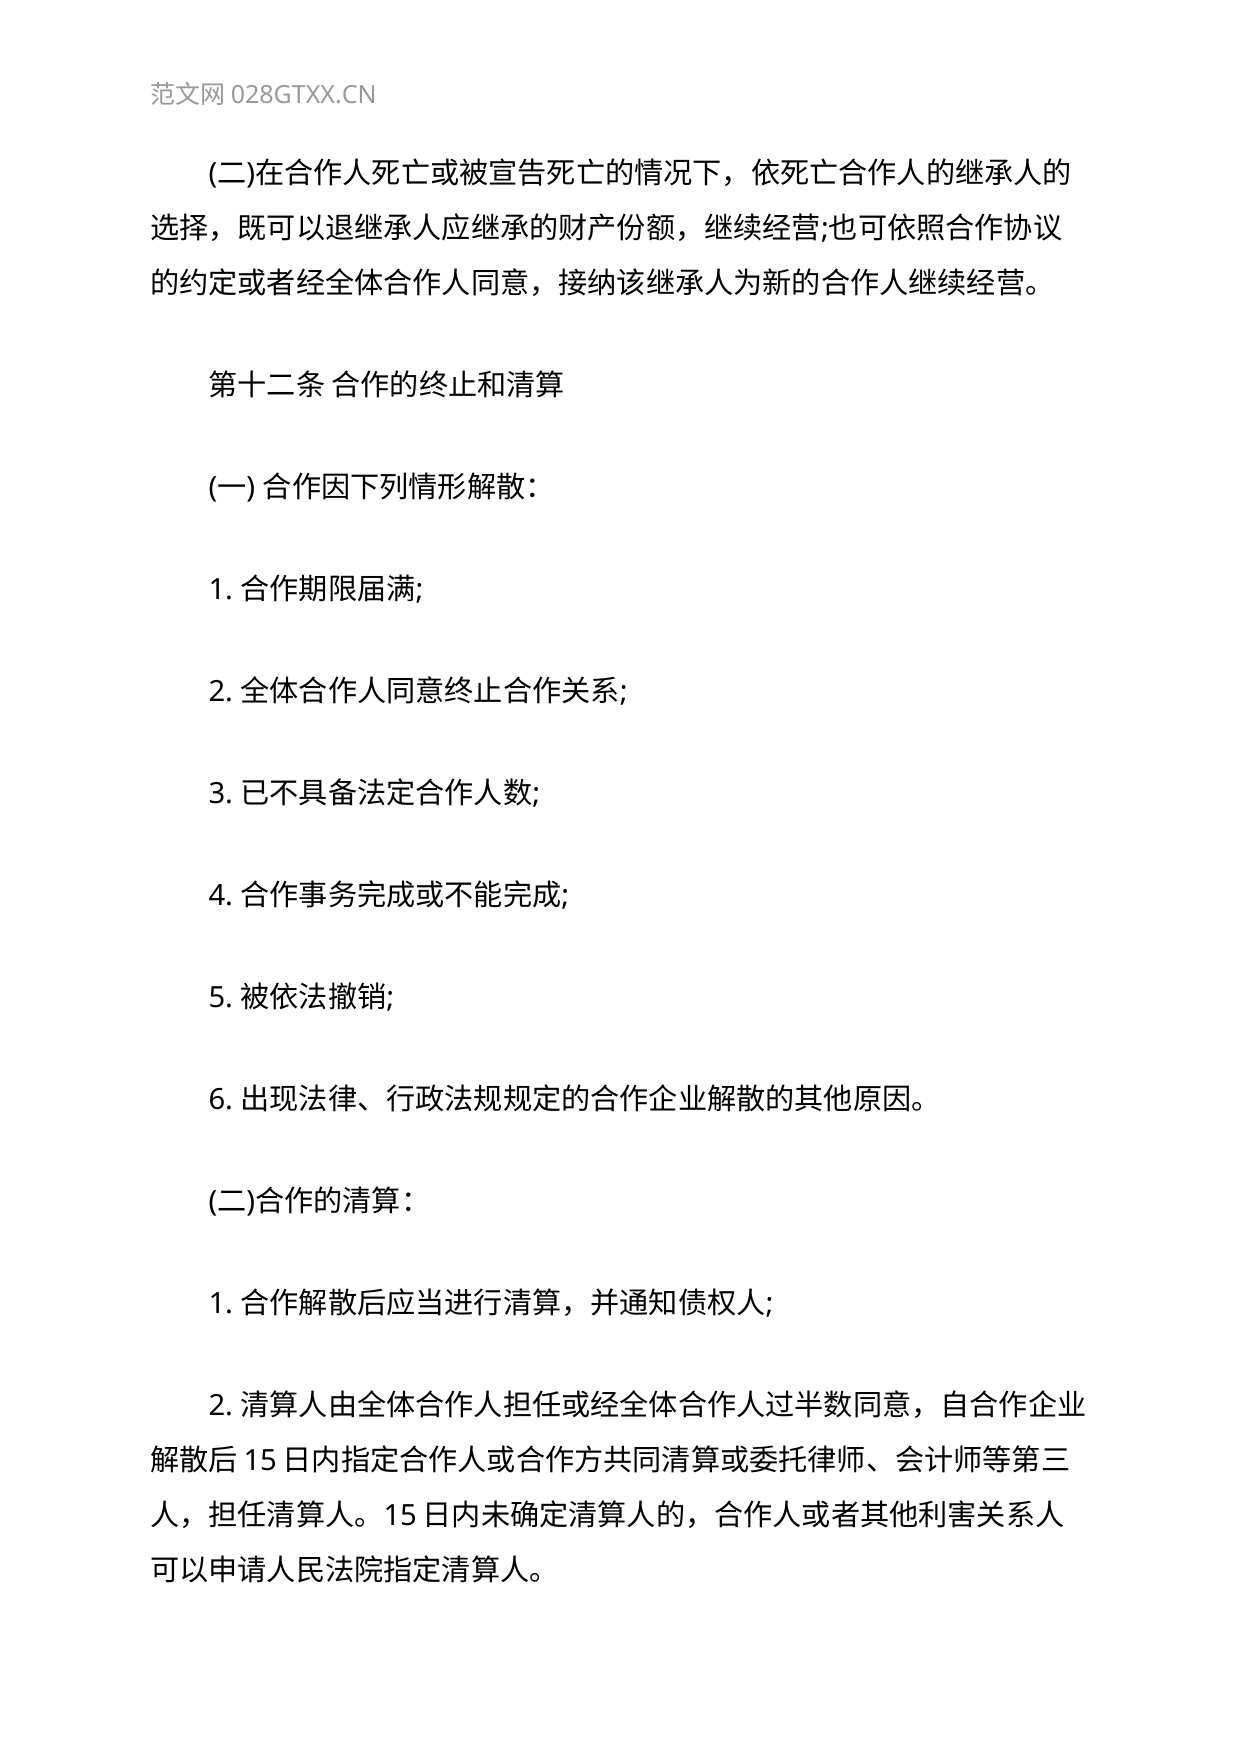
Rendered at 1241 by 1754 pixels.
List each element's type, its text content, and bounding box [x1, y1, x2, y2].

text (二)在合作人死亡或被宣告死亡的情况下，依死亡合作人的继承人的选择，既可以退继承人应继承的财产份额，继续经营;也可依照合作协议的约定或者经全体合作人同意，接纳该继承人为新的合作人继续经营。 [150, 150, 1090, 302]
text 2. 清算人由全体合作人担任或经全体合作人过半数同意，自合作企业解散后15日内指定合作人或合作方共同清算或委托律师、会计师等第三人，担任清算人。15日内未确定清算人的，合作人或者其他利害关系人可以申请人民法院指定清算人。 [150, 1381, 1090, 1589]
text 5. 被依法撤销; [150, 973, 1090, 1016]
text (二)合作的清算： [150, 1177, 1090, 1220]
text 1. 合作期限届满; [150, 566, 1090, 608]
text 6. 出现法律、行政法规规定的合作企业解散的其他原因。 [150, 1075, 1090, 1118]
text 4. 合作事务完成或不能完成; [150, 871, 1090, 914]
text 2. 全体合作人同意终止合作关系; [150, 667, 1090, 710]
text 第十二条 合作的终止和清算 [150, 362, 1090, 404]
text 3. 已不具备法定合作人数; [150, 769, 1090, 812]
text 1. 合作解散后应当进行清算，并通知债权人; [150, 1279, 1090, 1322]
text (一) 合作因下列情形解散： [150, 463, 1090, 506]
